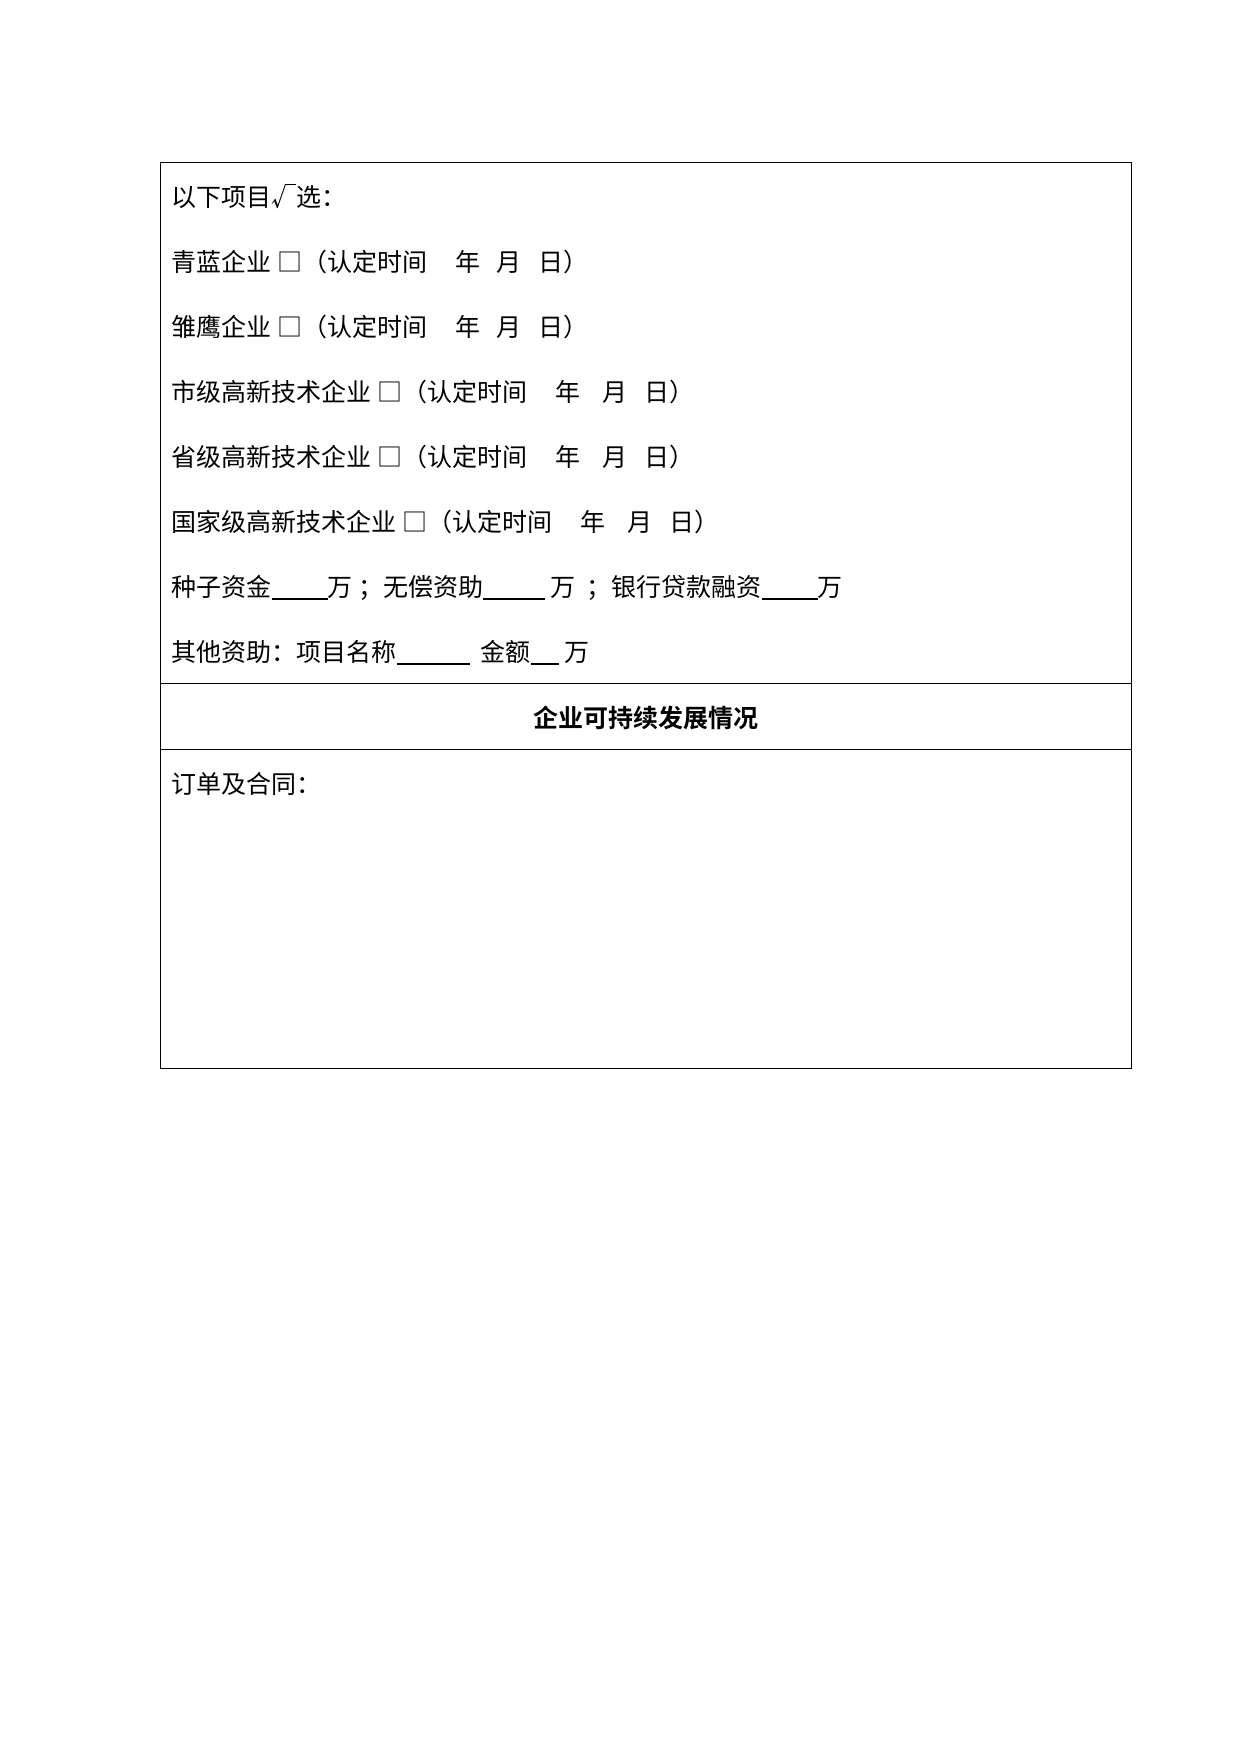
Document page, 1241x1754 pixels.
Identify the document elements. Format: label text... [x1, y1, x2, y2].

table_cell 以下项目√选： 青蓝企业 □（认定时间 年 月 日） 雏鹰企业 □（认定时间 年 月 日） 市级高新技术企业 □（认定时间 年 月 日） 省级高新技术企业 □（认定时间 年 月 日） 国家级高新技术企业 □（认定时间 年 月 日） 种子资金 万 ；无偿资助 万 ；银行贷款融资 万 其他资助：项目名称 金额 万 [161, 163, 1131, 683]
table_cell 订单及合同： [161, 750, 1131, 1068]
table_cell 企业可持续发展情况 [161, 684, 1131, 749]
